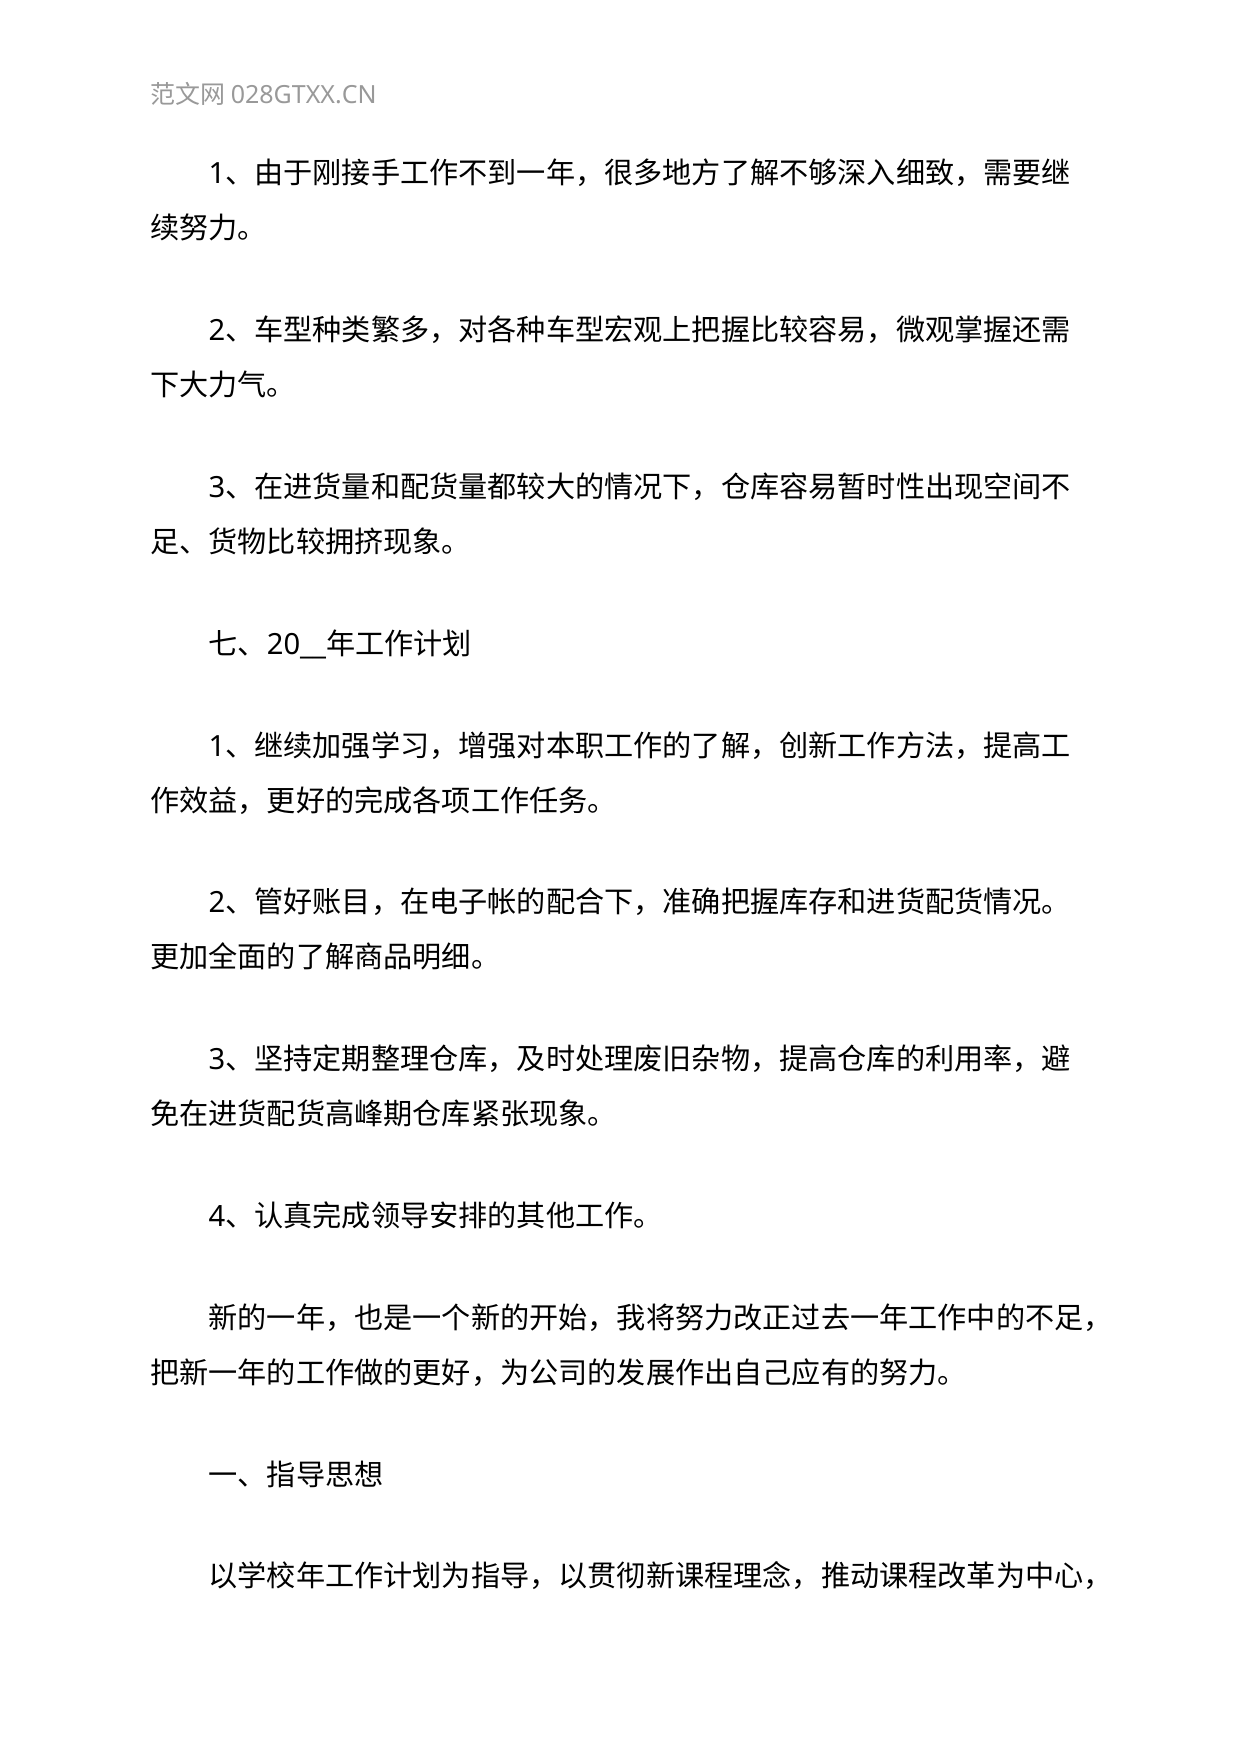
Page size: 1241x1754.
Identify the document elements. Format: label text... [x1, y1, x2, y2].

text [150, 1553, 1090, 1595]
text 2、车型种类繁多，对各种车型宏观上把握比较容易，微观掌握还需下大力气。 [150, 307, 1090, 404]
text 3、在进货量和配货量都较大的情况下，仓库容易暂时性出现空间不足、货物比较拥挤现象。 [150, 463, 1090, 561]
text 2、管好账目，在电子帐的配合下，准确把握库存和进货配货情况。更加全面的了解商品明细。 [150, 879, 1090, 976]
text 1、由于刚接手工作不到一年，很多地方了解不够深入细致，需要继续努力。 [150, 150, 1090, 247]
text 一、指导思想 [150, 1451, 1090, 1493]
text 4、认真完成领导安排的其他工作。 [150, 1193, 1090, 1235]
text 1、继续加强学习，增强对本职工作的了解，创新工作方法，提高工作效益，更好的完成各项工作任务。 [150, 722, 1090, 819]
text 新的一年，也是一个新的开始，我将努力改正过去一年工作中的不足，把新一年的工作做的更好，为公司的发展作出自己应有的努力。 [150, 1294, 1090, 1392]
text 3、坚持定期整理仓库，及时处理废旧杂物，提高仓库的利用率，避免在进货配货高峰期仓库紧张现象。 [150, 1036, 1090, 1133]
text 七、20__年工作计划 [150, 620, 1090, 663]
